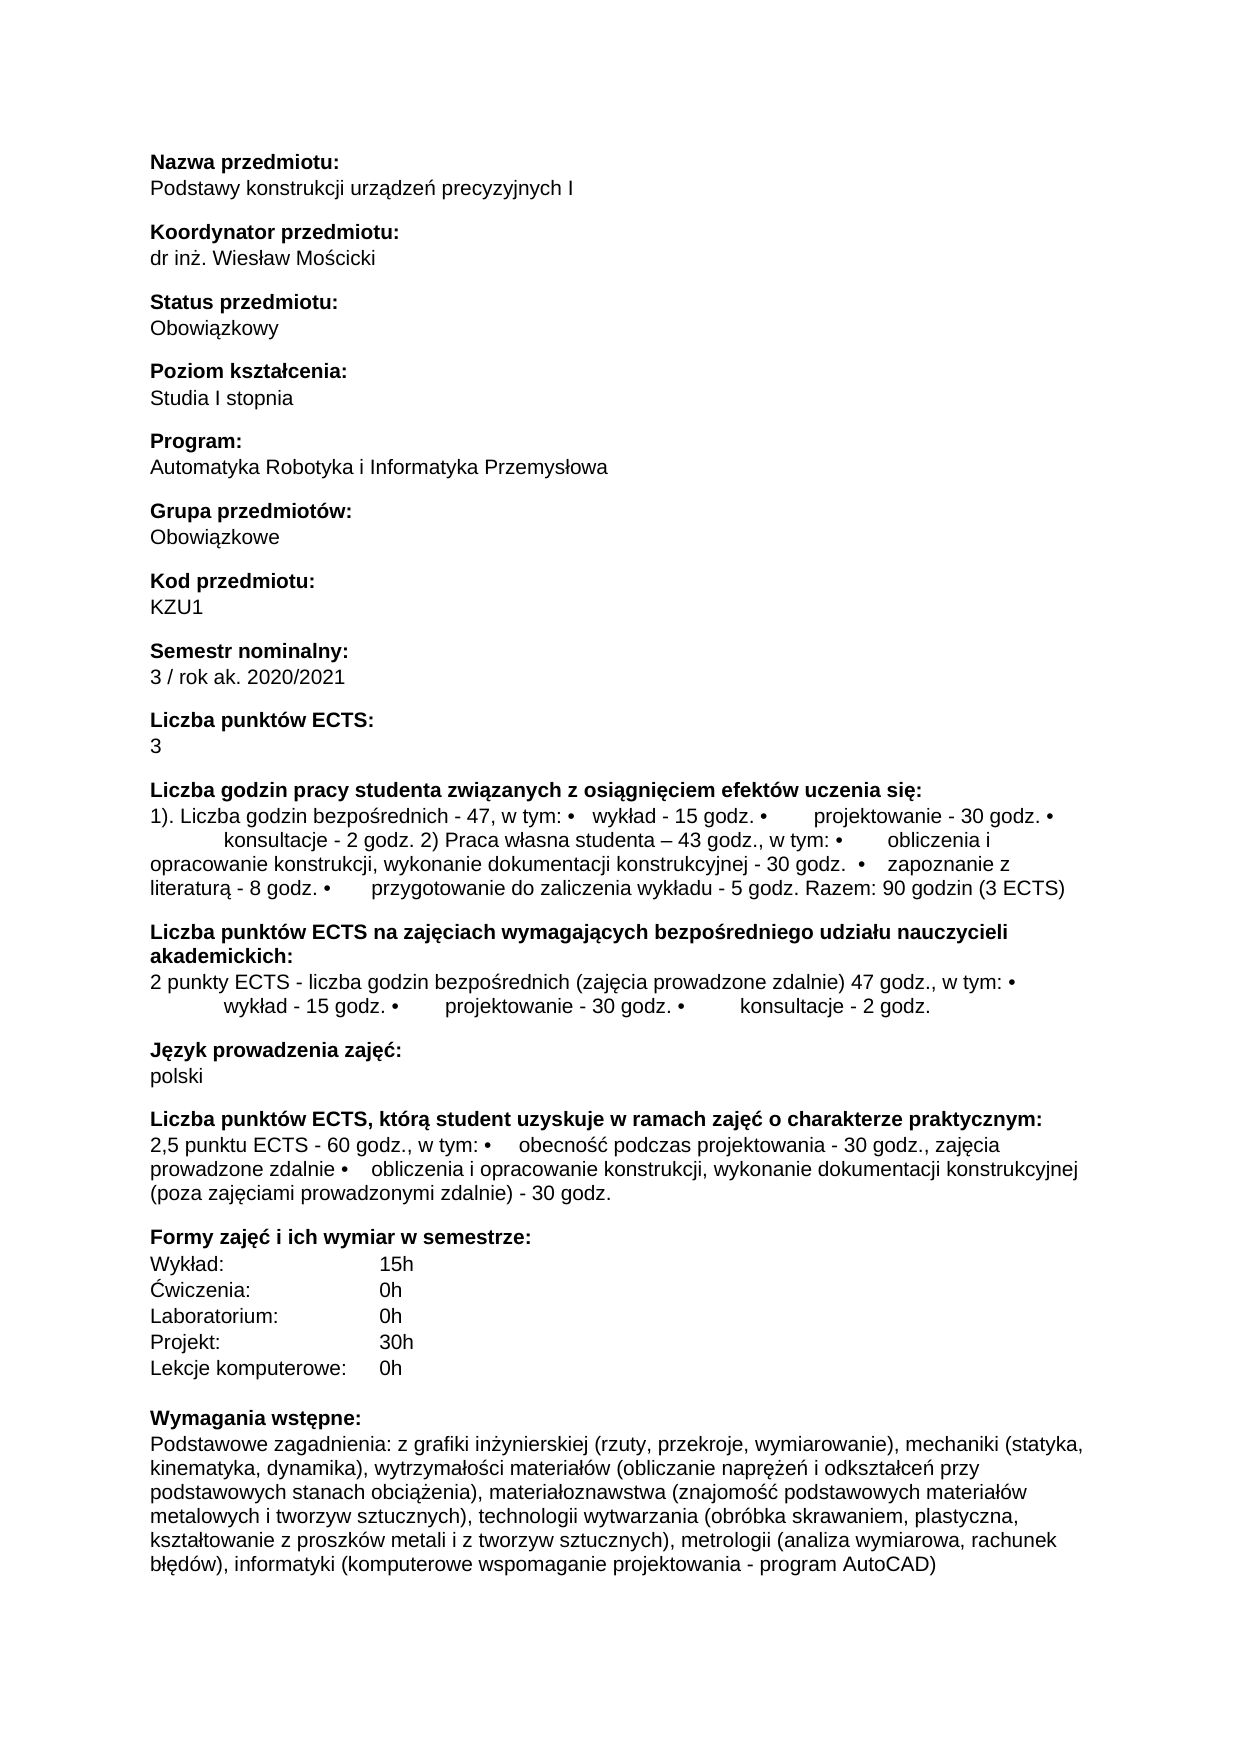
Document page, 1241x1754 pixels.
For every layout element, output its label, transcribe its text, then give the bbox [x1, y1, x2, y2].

text 3 / rok ak. 2020/2021 [150, 664, 1090, 688]
text Język prowadzenia zajęć: [150, 1037, 1090, 1061]
text 2,5 punktu ECTS - 60 godz., w tym: • obecność podczas projektowania - 30 godz., zajęcia prowadzone zdalnie • obliczenia i opracowanie konstrukcji, wykonanie dokumentacji konstrukcyjnej (poza zajęciami prowadzonymi zdalnie) - 30 godz. [150, 1133, 1090, 1205]
text Obowiązkowy [150, 316, 1090, 339]
text 2 punkty ECTS - liczba godzin bezpośrednich (zajęcia prowadzone zdalnie) 47 godz., w tym: • wykład - 15 godz. • projektowanie - 30 godz. • konsultacje - 2 godz. [150, 970, 1090, 1018]
text 1). Liczba godzin bezpośrednich - 47, w tym: • wykład - 15 godz. • projektowanie - 30 godz. • konsultacje - 2 godz. 2) Praca własna studenta – 43 godz., w tym: • obliczenia i opracowanie konstrukcji, wykonanie dokumentacji konstrukcyjnej - 30 godz. • zapoznanie z literaturą - 8 godz. • przygotowanie do zaliczenia wykładu - 5 godz. Razem: 90 godzin (3 ECTS) [150, 804, 1090, 900]
text Koordynator przedmiotu: [150, 220, 1090, 244]
table_cell Lekcje komputerowe: [140, 1356, 367, 1380]
text Automatyka Robotyka i Informatyka Przemysłowa [150, 455, 1090, 479]
table_cell 0h [369, 1276, 597, 1302]
text Semestr nominalny: [150, 638, 1090, 662]
text Status przedmiotu: [150, 289, 1090, 313]
text Nazwa przedmiotu: [150, 150, 1090, 174]
text Podstawy konstrukcji urządzeń precyzyjnych I [150, 176, 1090, 200]
text Poziom kształcenia: [150, 359, 1090, 383]
table_header 15h [369, 1252, 597, 1276]
text Liczba punktów ECTS na zajęciach wymagających bezpośredniego udziału nauczycieli akademickich: [150, 920, 1090, 968]
table_cell 0h [369, 1354, 597, 1380]
table_cell Projekt: [140, 1330, 367, 1354]
table_cell 0h [369, 1302, 597, 1328]
table_header Wykład: [140, 1252, 367, 1276]
text KZU1 [150, 595, 1090, 619]
text Grupa przedmiotów: [150, 499, 1090, 523]
text Formy zajęć i ich wymiar w semestrze: [150, 1225, 1090, 1249]
table_cell Laboratorium: [140, 1304, 367, 1328]
text Wymagania wstępne: [150, 1406, 1090, 1430]
text Podstawowe zagadnienia: z grafiki inżynierskiej (rzuty, przekroje, wymiarowanie), mechaniki (statyka, kinematyka, dynamika), wytrzymałości materiałów (obliczanie naprężeń i odkształceń przy podstawowych stanach obciążenia), materiałoznawstwa (znajomość podstawowych materiałów metalowych i tworzyw sztucznych), technologii wytwarzania (obróbka skrawaniem, plastyczna, kształtowanie z proszków metali i z tworzyw sztucznych), metrologii (analiza wymiarowa, rachunek błędów), informatyki (komputerowe wspomaganie projektowania - program AutoCAD) [150, 1432, 1090, 1576]
text Liczba punktów ECTS, którą student uzyskuje w ramach zajęć o charakterze praktycznym: [150, 1107, 1090, 1131]
text Obowiązkowe [150, 525, 1090, 549]
text Kod przedmiotu: [150, 569, 1090, 593]
text Liczba punktów ECTS: [150, 708, 1090, 732]
text polski [150, 1063, 1090, 1087]
table_cell 30h [369, 1328, 597, 1354]
text 3 [150, 734, 1090, 758]
text Studia I stopnia [150, 385, 1090, 409]
text dr inż. Wiesław Mościcki [150, 246, 1090, 270]
text Program: [150, 429, 1090, 453]
table_cell Ćwiczenia: [140, 1278, 367, 1302]
text Liczba godzin pracy studenta związanych z osiągnięciem efektów uczenia się: [150, 778, 1090, 802]
